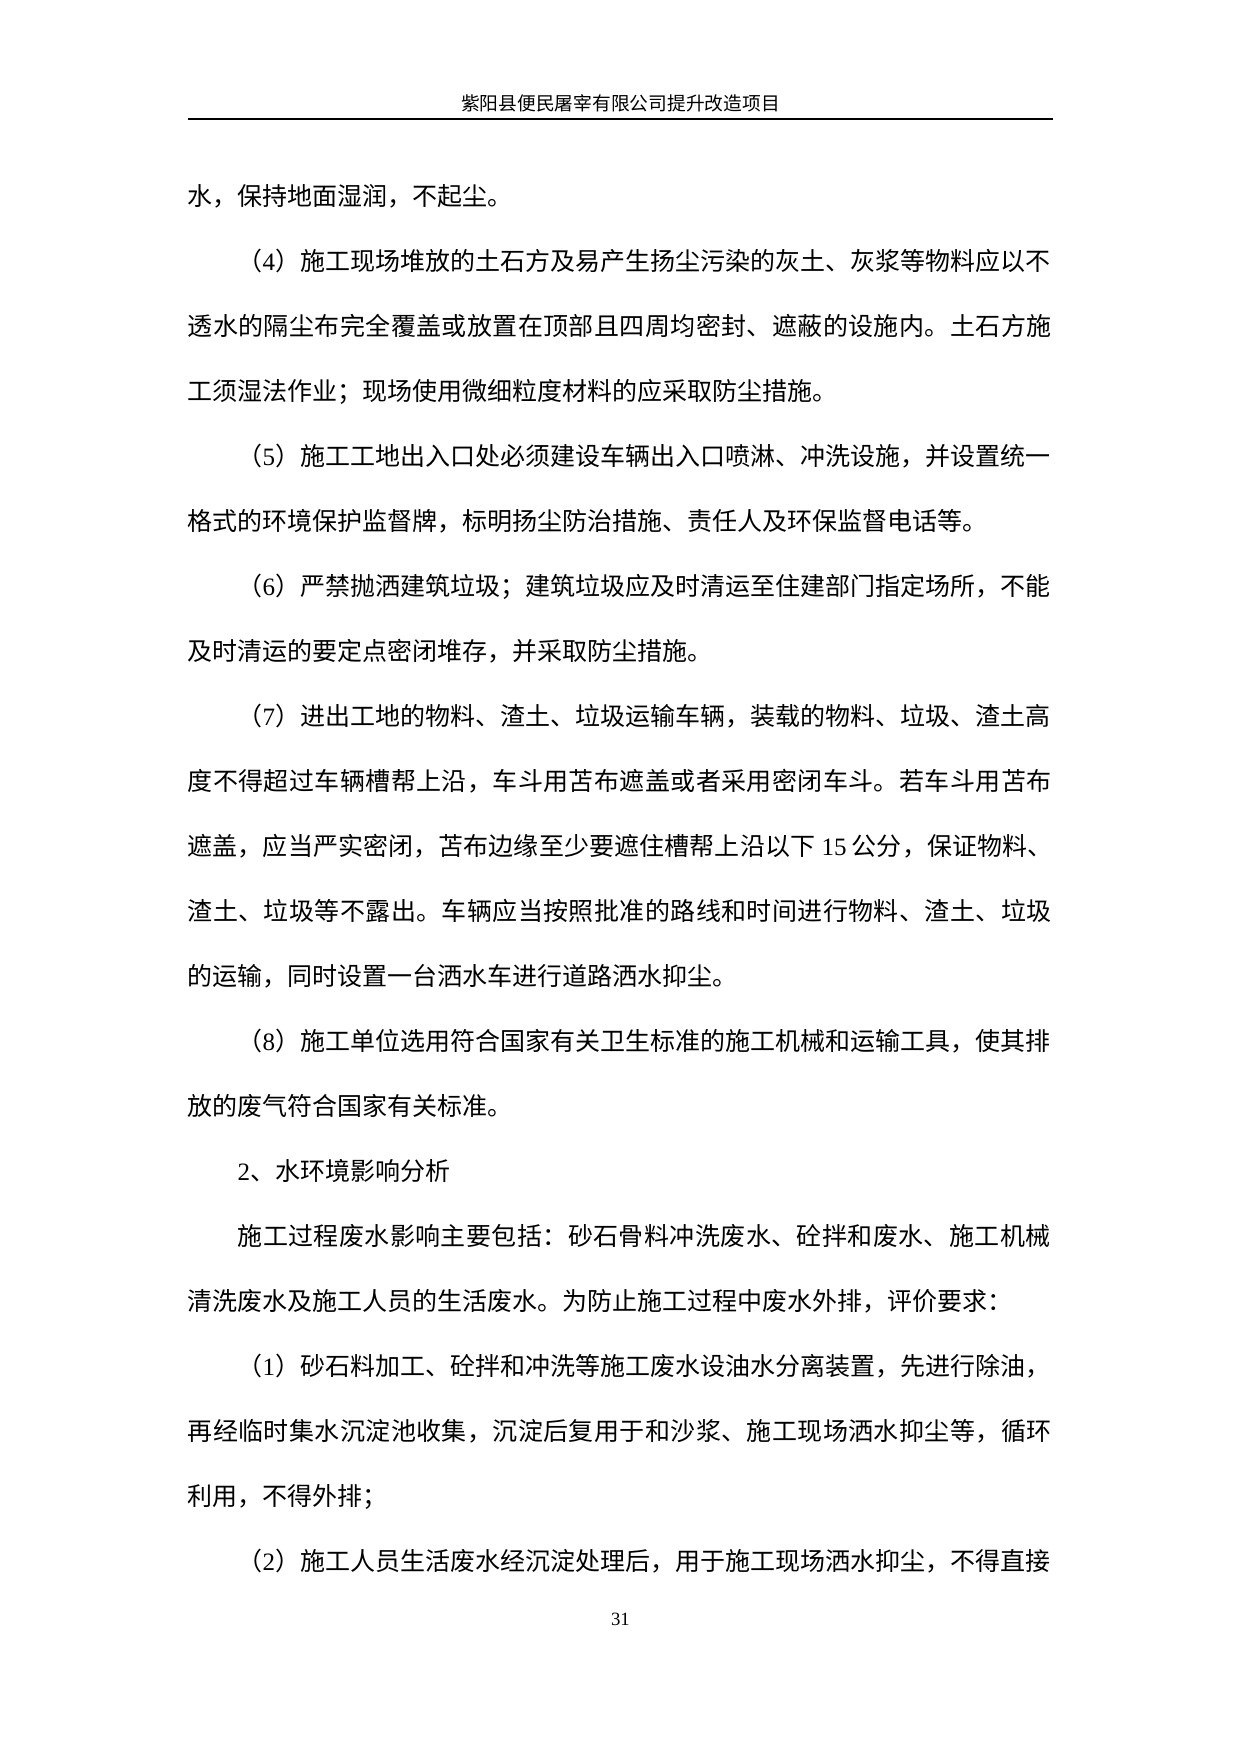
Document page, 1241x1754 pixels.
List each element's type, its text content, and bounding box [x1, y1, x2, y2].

text （7）进出工地的物料、渣土、垃圾运输车辆，装载的物料、垃圾、渣土高度不得超过车辆槽帮上沿，车斗用苫布遮盖或者采用密闭车斗。若车斗用苫布遮盖，应当严实密闭，苫布边缘至少要遮住槽帮上沿以下15公分，保证物料、渣土、垃圾等不露出。车辆应当按照批准的路线和时间进行物料、渣土、垃圾的运输，同时设置一台洒水车进行道路洒水抑尘。 [187, 682, 1053, 1007]
text （4）施工现场堆放的土石方及易产生扬尘污染的灰土、灰浆等物料应以不透水的隔尘布完全覆盖或放置在顶部且四周均密封、遮蔽的设施内。土石方施工须湿法作业；现场使用微细粒度材料的应采取防尘措施。 [187, 227, 1053, 422]
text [187, 162, 1053, 227]
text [187, 1527, 1053, 1592]
text 2、水环境影响分析 [187, 1137, 1053, 1202]
text （1）砂石料加工、砼拌和冲洗等施工废水设油水分离装置，先进行除油，再经临时集水沉淀池收集，沉淀后复用于和沙浆、施工现场洒水抑尘等，循环利用，不得外排； [187, 1332, 1053, 1527]
text （8）施工单位选用符合国家有关卫生标准的施工机械和运输工具，使其排放的废气符合国家有关标准。 [187, 1007, 1053, 1137]
text 施工过程废水影响主要包括：砂石骨料冲洗废水、砼拌和废水、施工机械清洗废水及施工人员的生活废水。为防止施工过程中废水外排，评价要求： [187, 1202, 1053, 1332]
text （6）严禁抛洒建筑垃圾；建筑垃圾应及时清运至住建部门指定场所，不能及时清运的要定点密闭堆存，并采取防尘措施。 [187, 552, 1053, 682]
text （5）施工工地出入口处必须建设车辆出入口喷淋、冲洗设施，并设置统一格式的环境保护监督牌，标明扬尘防治措施、责任人及环保监督电话等。 [187, 422, 1053, 552]
